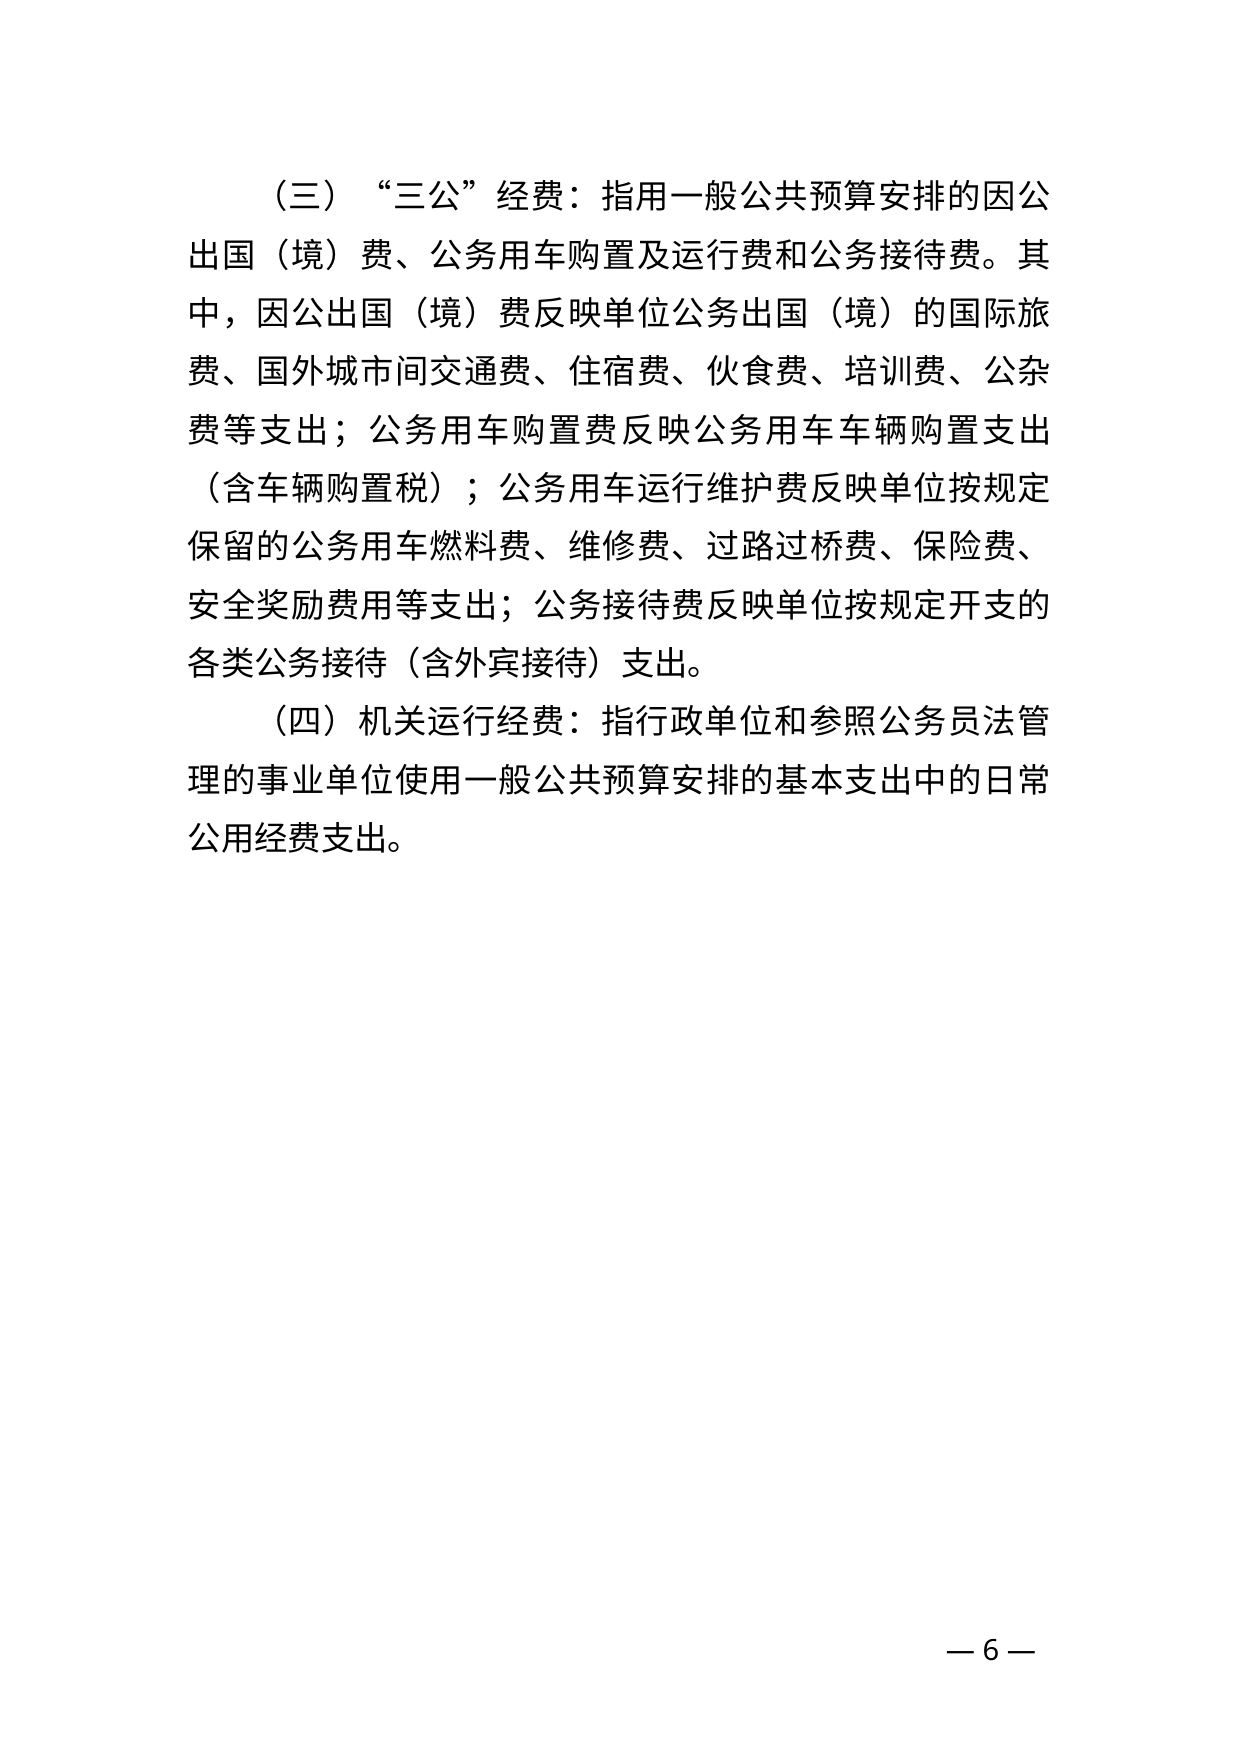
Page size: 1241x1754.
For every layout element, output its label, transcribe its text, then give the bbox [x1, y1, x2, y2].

text （四）机关运行经费：指行政单位和参照公务员法管理的事业单位使用一般公共预算安排的基本支出中的日常公用经费支出。 [187, 687, 1053, 862]
text （三）“三公”经费：指用一般公共预算安排的因公出国（境）费、公务用车购置及运行费和公务接待费。其中，因公出国（境）费反映单位公务出国（境）的国际旅费、国外城市间交通费、住宿费、伙食费、培训费、公杂费等支出；公务用车购置费反映公务用车车辆购置支出（含车辆购置税）；公务用车运行维护费反映单位按规定保留的公务用车燃料费、维修费、过路过桥费、保险费、安全奖励费用等支出；公务接待费反映单位按规定开支的各类公务接待（含外宾接待）支出。 [187, 162, 1053, 687]
